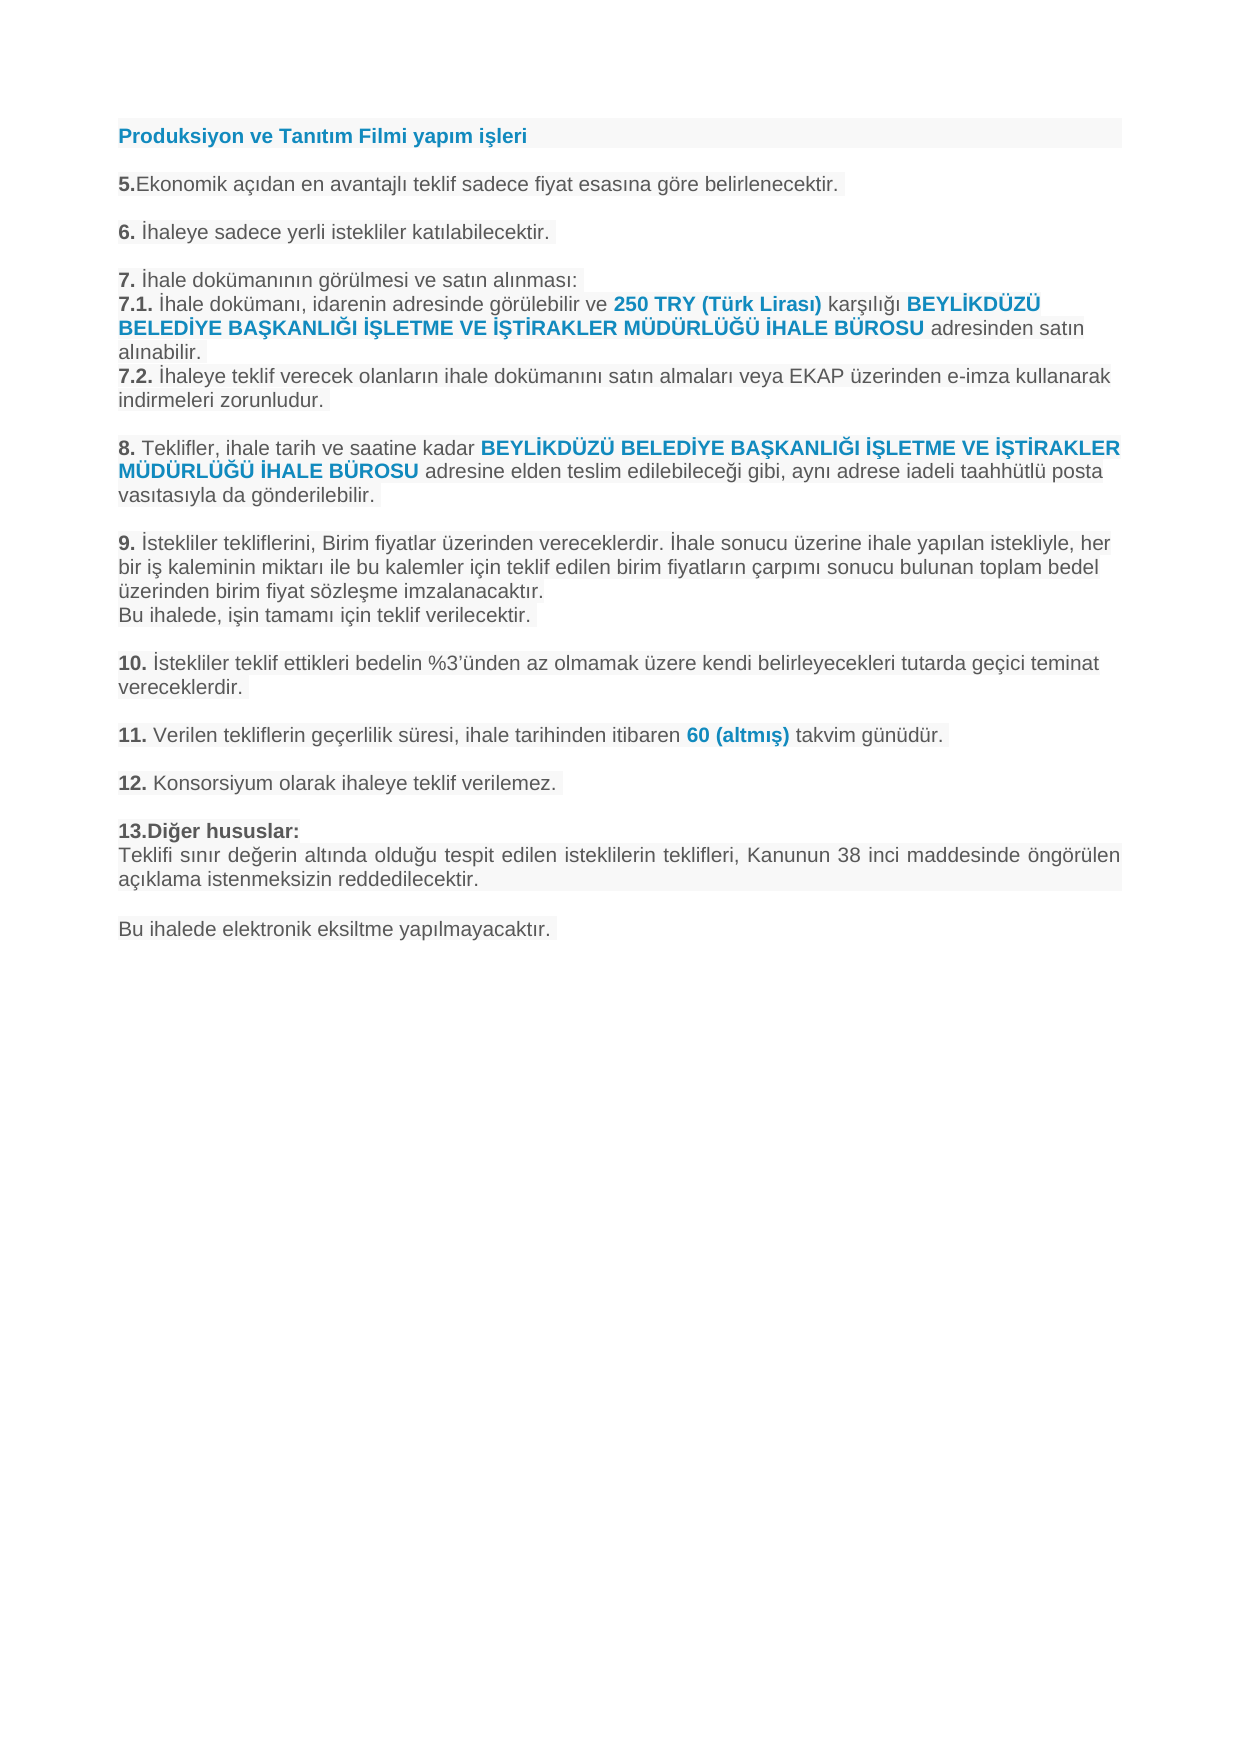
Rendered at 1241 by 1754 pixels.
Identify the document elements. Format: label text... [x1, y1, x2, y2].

text Teklifi sınır değerin altında olduğu tespit edilen isteklilerin teklifleri, Kanunun 38 inci maddesinde öngörülen açıklama istenmeksizin reddedilecektir. [118, 843, 1122, 891]
text Bu ihalede elektronik eksiltme yapılmayacaktır. [118, 891, 1122, 940]
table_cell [118, 118, 1122, 148]
text 5.Ekonomik açıdan en avantajlı teklif sadece fiyat esasına göre belirlenecektir. 6. İhaleye sadece yerli istekliler katılabilecektir. 7. İhale dokümanının görülmesi ve satın alınması: 7.1. İhale dokümanı, idarenin adresinde görülebilir ve 250 TRY (Türk Lirası) karşılığı BEYLİKDÜZÜ BELEDİYE BAŞKANLIĞI İŞLETME VE İŞTİRAKLER MÜDÜRLÜĞÜ İHALE BÜROSU adresinden satın alınabilir. 7.2. İhaleye teklif verecek olanların ihale dokümanını satın almaları veya EKAP üzerinden e-imza kullanarak indirmeleri zorunludur. 8. Teklifler, ihale tarih ve saatine kadar BEYLİKDÜZÜ BELEDİYE BAŞKANLIĞI İŞLETME VE İŞTİRAKLER MÜDÜRLÜĞÜ İHALE BÜROSU adresine elden teslim edilebileceği gibi, aynı adrese iadeli taahhütlü posta vasıtasıyla da gönderilebilir. 9. İstekliler tekliflerini, Birim fiyatlar üzerinden vereceklerdir. İhale sonucu üzerine ihale yapılan istekliyle, her bir iş kaleminin miktarı ile bu kalemler için teklif edilen birim fiyatların çarpımı sonucu bulunan toplam bedel üzerinden birim fiyat sözleşme imzalanacaktır. Bu ihalede, işin tamamı için teklif verilecektir. 10. İstekliler teklif ettikleri bedelin %3’ünden az olmamak üzere kendi belirleyecekleri tutarda geçici teminat vereceklerdir. 11. Verilen tekliflerin geçerlilik süresi, ihale tarihinden itibaren 60 (altmış) takvim günüdür. 12. Konsorsiyum olarak ihaleye teklif verilemez. 13.Diğer hususlar: [118, 148, 1122, 843]
